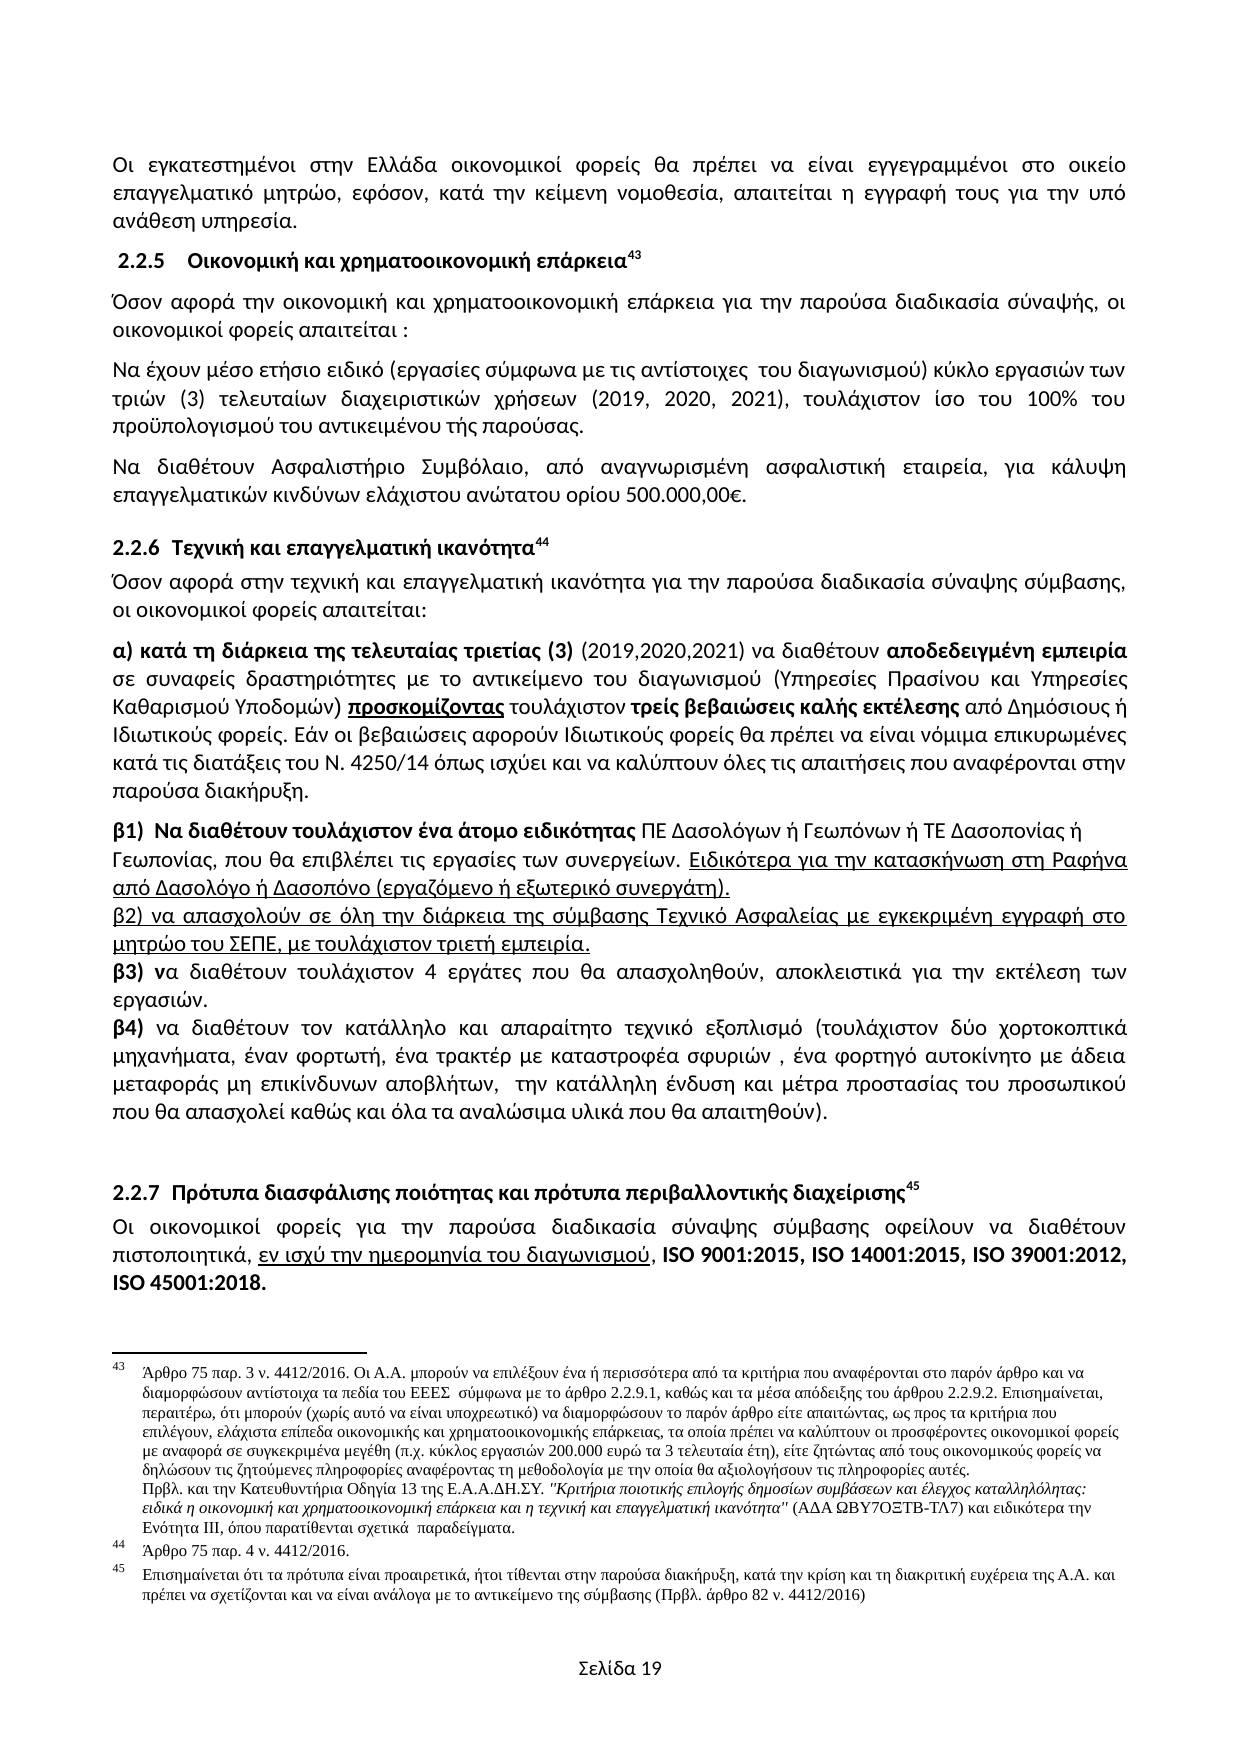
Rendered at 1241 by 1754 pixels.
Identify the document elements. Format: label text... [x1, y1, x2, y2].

text β1) Να διαθέτουν τουλάχιστον ένα άτομο ειδικότητας ΠΕ Δασολόγων ή Γεωπόνων ή ΤΕ Δασοπονίας ή [112, 817, 1128, 845]
subtitle 2.2.6 Τεχνική και επαγγελματική ικανότητα [112, 533, 1128, 561]
text β4) να διαθέτουν τον κατάλληλο και απαραίτητο τεχνικό εξοπλισμό (τουλάχιστον δύο χορτοκοπτικά μηχανήματα, έναν φορτωτή, ένα τρακτέρ με καταστροφέα σφυριών , ένα φορτηγό αυτοκίνητο με άδεια μεταφοράς μη επικίνδυνων αποβλήτων, την κατάλληλη ένδυση και μέτρα προστασίας του προσωπικού που θα απασχολεί καθώς και όλα τα αναλώσιμα υλικά που θα απαιτηθούν). [112, 1013, 1128, 1125]
text Οι οικονομικοί φορείς για την παρούσα διαδικασία σύναψης σύμβασης οφείλουν να διαθέτουν πιστοποιητικά, εν ισχύ την ημερομηνία του διαγωνισμού, ISO 9001:2015, ISO 14001:2015, ISO 39001:2012, ISO 45001:2018. [112, 1212, 1128, 1296]
text 2.2.5 Οικονομική και χρηματοοικονομική επάρκεια [112, 247, 1128, 274]
text β2) να απασχολούν σε όλη την διάρκεια της σύμβασης Τεχνικό Ασφαλείας με εγκεκριμένη εγγραφή στο μητρώο του ΣΕΠΕ, με τουλάχιστον τριετή εμπειρία. [112, 901, 1128, 957]
text Γεωπονίας, που θα επιβλέπει τις εργασίες των συνεργείων. Ειδικότερα για την κατασκήνωση στη Ραφήνα από Δασολόγο ή Δασοπόνο (εργαζόμενο ή εξωτερικό συνεργάτη). [112, 845, 1128, 901]
text Όσον αφορά την οικονομική και χρηματοοικονομική επάρκεια για την παρούσα διαδικασία σύναψής, οι οικονομικοί φορείς απαιτείται : [112, 287, 1128, 343]
text α) κατά τη διάρκεια της τελευταίας τριετίας (3) (2019,2020,2021) να διαθέτουν αποδεδειγμένη εμπειρία σε συναφείς δραστηριότητες με το αντικείμενο του διαγωνισμού (Υπηρεσίες Πρασίνου και Υπηρεσίες Καθαρισμού Υποδομών) προσκομίζοντας τουλάχιστον τρείς βεβαιώσεις καλής εκτέλεσης από Δημόσιους ή Ιδιωτικούς φορείς. Εάν οι βεβαιώσεις αφορούν Ιδιωτικούς φορείς θα πρέπει να είναι νόμιμα επικυρωμένες κατά τις διατάξεις του Ν. 4250/14 όπως ισχύει και να καλύπτουν όλες τις απαιτήσεις που αναφέρονται στην παρούσα διακήρυξη. [112, 636, 1128, 804]
text Να διαθέτουν Ασφαλιστήριο Συμβόλαιο, από αναγνωρισμένη ασφαλιστική εταιρεία, για κάλυψη επαγγελματικών κινδύνων ελάχιστου ανώτατου ορίου 500.000,00€. [112, 452, 1128, 508]
text Να έχουν μέσο ετήσιο ειδικό (εργασίες σύμφωνα με τις αντίστοιχες του διαγωνισμού) κύκλο εργασιών των τριών (3) τελευταίων διαχειριστικών χρήσεων (2019, 2020, 2021), τουλάχιστον ίσο του 100% του προϋπολογισμού του αντικειμένου τής παρούσας. [112, 356, 1128, 440]
text β3) να διαθέτουν τουλάχιστον 4 εργάτες που θα απασχοληθούν, αποκλειστικά για την εκτέλεση των εργασιών. [112, 957, 1128, 1013]
text Όσον αφορά στην τεχνική και επαγγελματική ικανότητα για την παρούσα διαδικασία σύναψης σύμβασης, οι οικονομικοί φορείς απαιτείται: [112, 567, 1128, 623]
subtitle 2.2.7 Πρότυπα διασφάλισης ποιότητας και πρότυπα περιβαλλοντικής διαχείρισης [112, 1178, 1128, 1206]
text Οι εγκατεστημένοι στην Ελλάδα οικονομικοί φορείς θα πρέπει να είναι εγγεγραμμένοι στο οικείο επαγγελματικό μητρώο, εφόσον, κατά την κείμενη νομοθεσία, απαιτείται η εγγραφή τους για την υπό ανάθεση υπηρεσία. [112, 150, 1128, 234]
